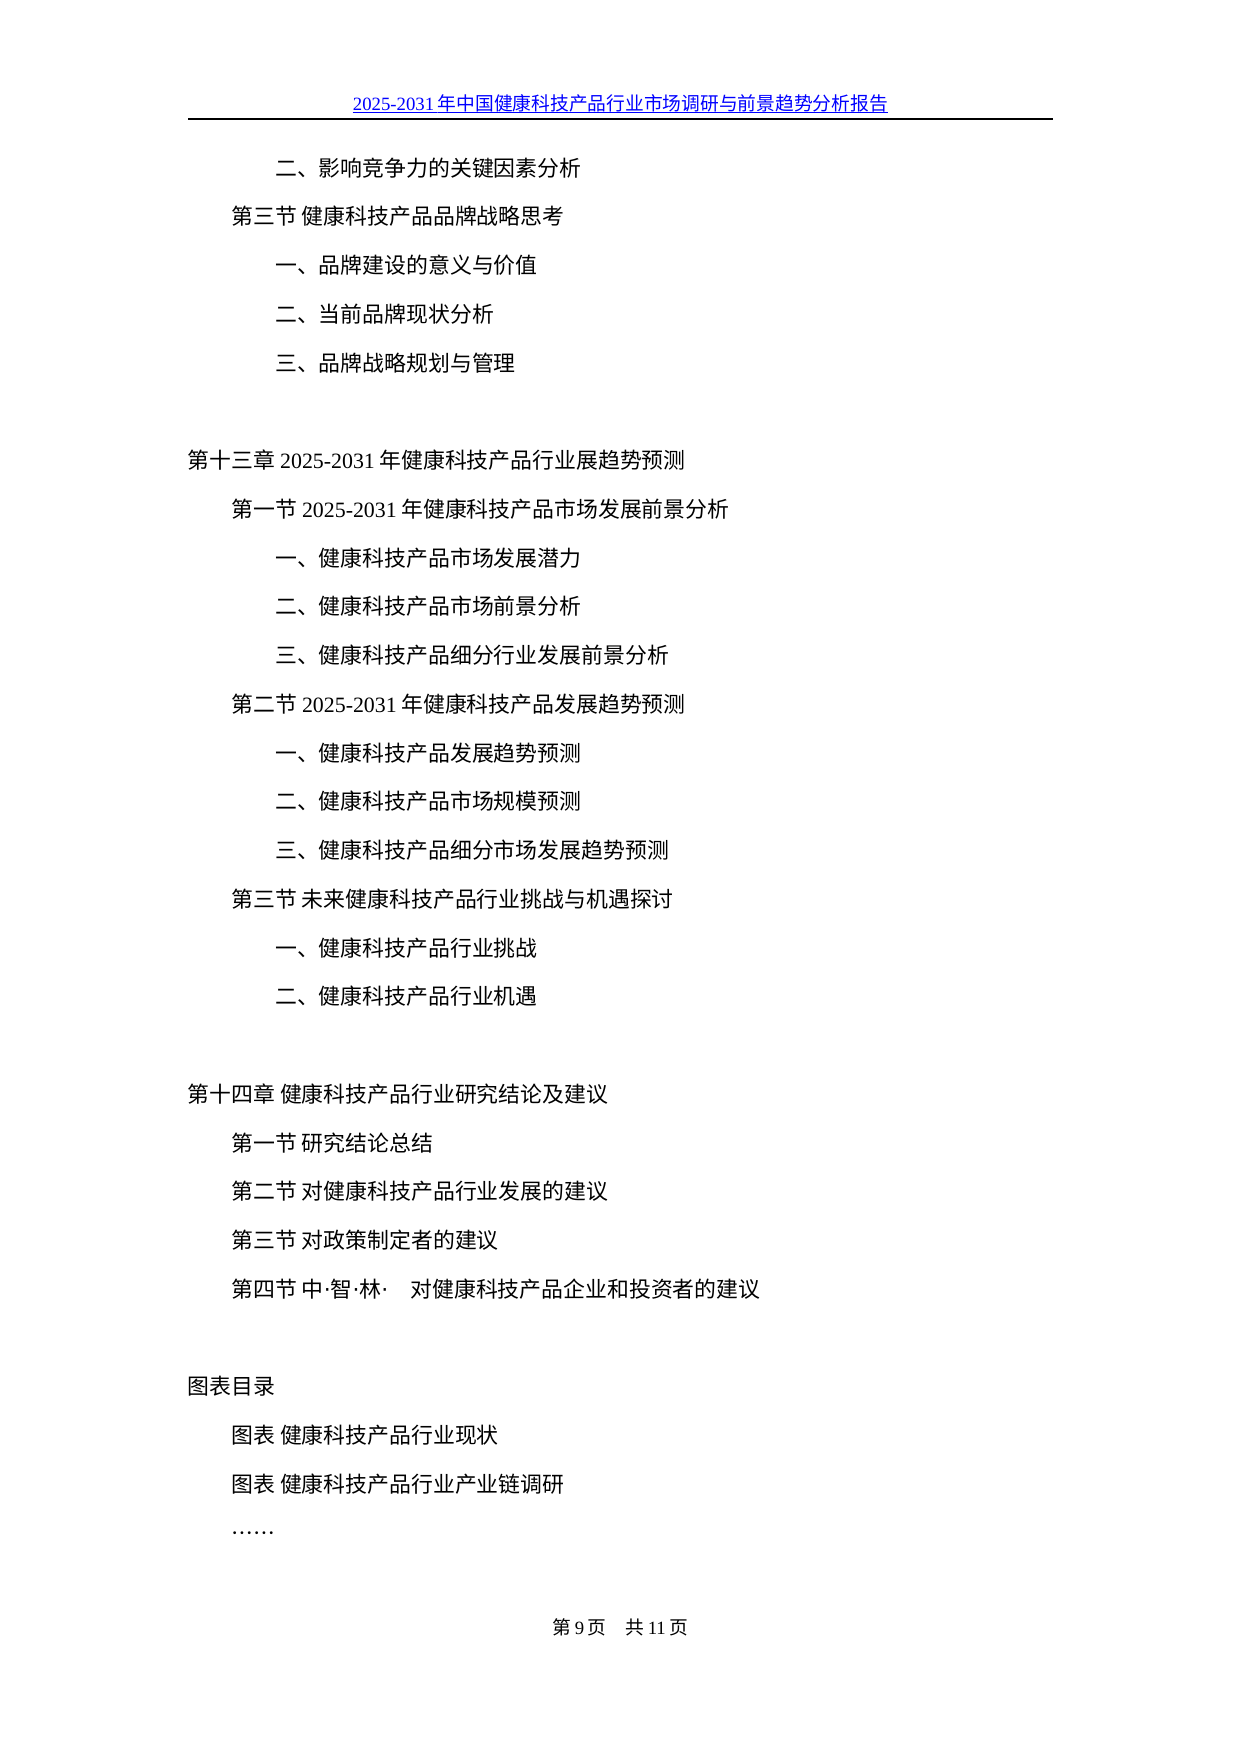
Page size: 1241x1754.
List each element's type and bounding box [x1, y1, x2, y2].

text [187, 150, 1053, 1548]
